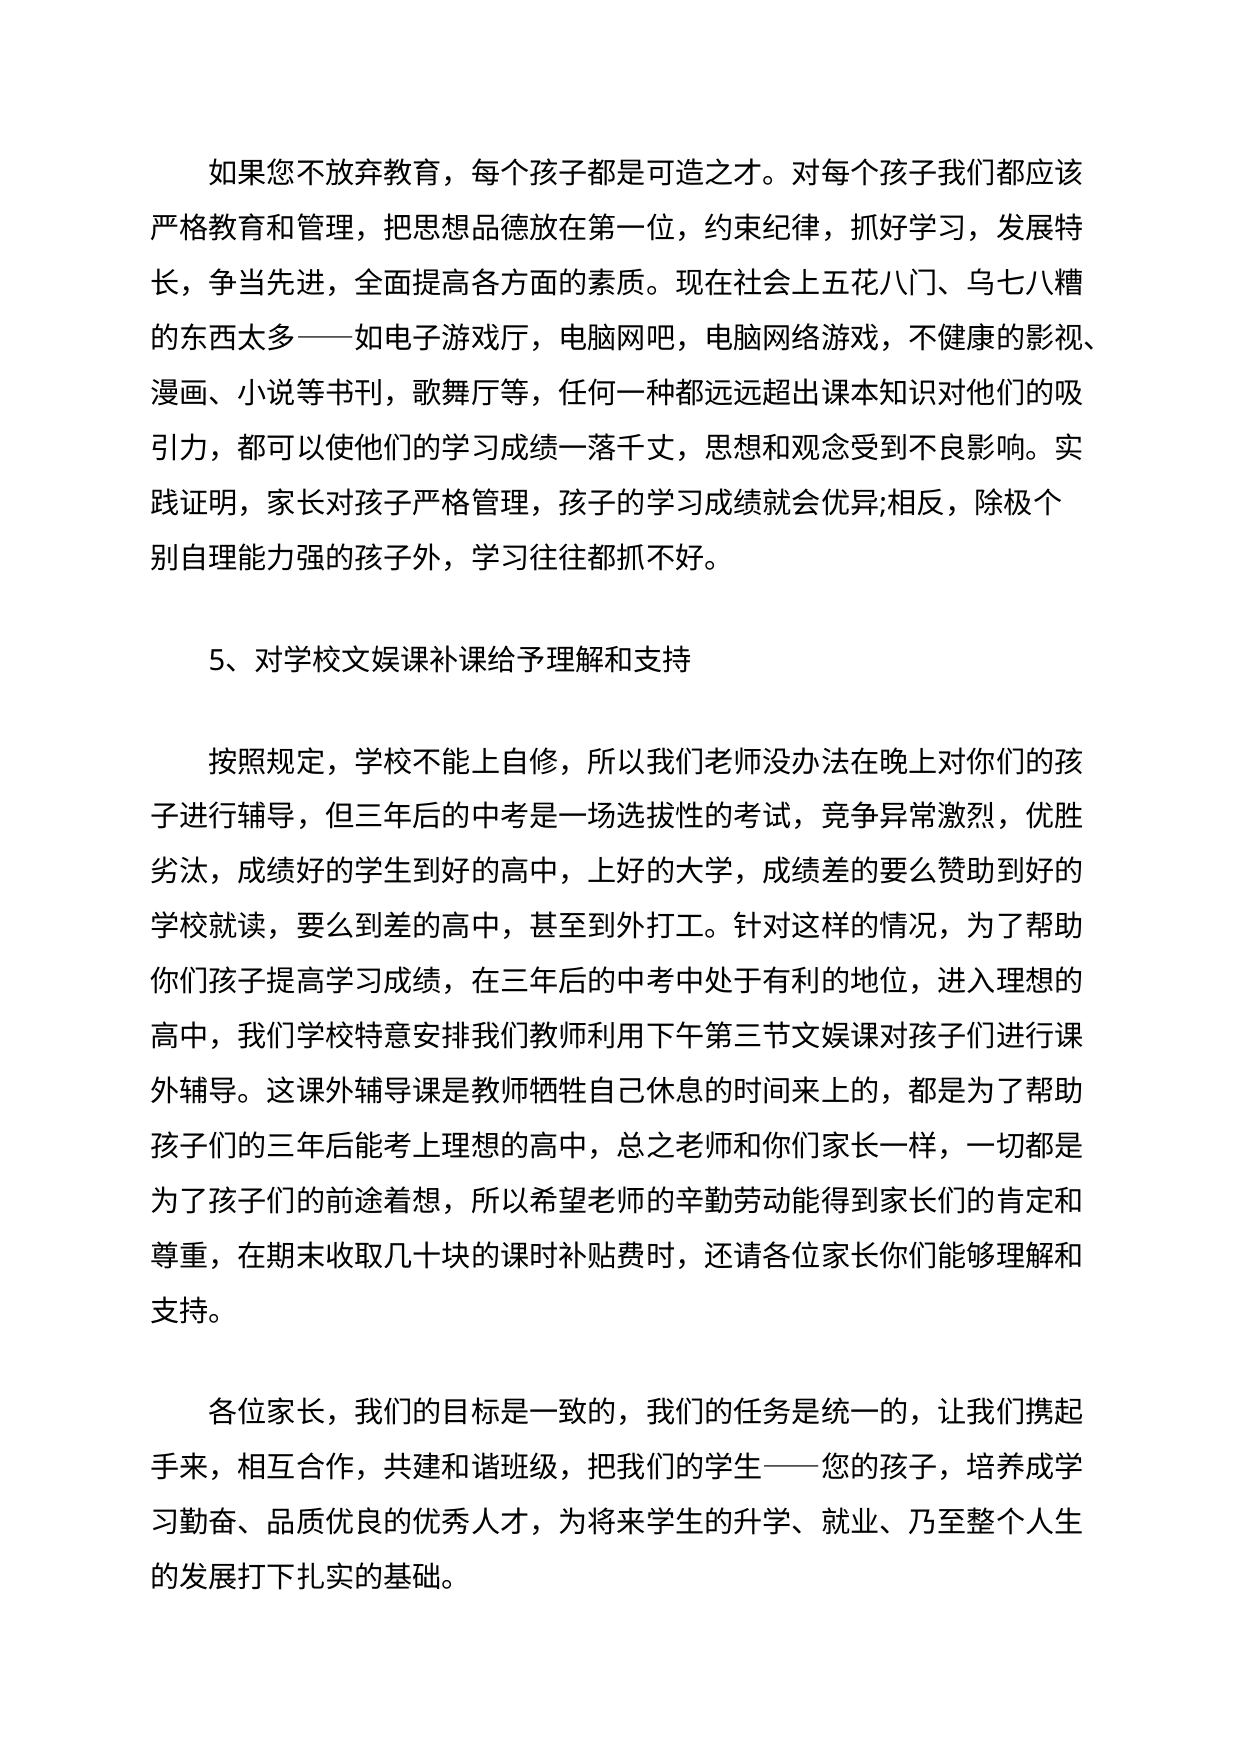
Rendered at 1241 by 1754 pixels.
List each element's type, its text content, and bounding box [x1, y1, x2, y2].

text 各位家长，我们的目标是一致的，我们的任务是统一的，让我们携起手来，相互合作，共建和谐班级，把我们的学生——您的孩子，培养成学习勤奋、品质优良的优秀人才，为将来学生的升学、就业、乃至整个人生的发展打下扎实的基础。 [150, 1389, 1090, 1596]
text 5、对学校文娱课补课给予理解和支持 [150, 636, 1090, 678]
text 如果您不放弃教育，每个孩子都是可造之才。对每个孩子我们都应该严格教育和管理，把思想品德放在第一位，约束纪律，抓好学习，发展特长，争当先进，全面提高各方面的素质。现在社会上五花八门、乌七八糟的东西太多――如电子游戏厅，电脑网吧，电脑网络游戏，不健康的影视、漫画、小说等书刊，歌舞厅等，任何一种都远远超出课本知识对他们的吸引力，都可以使他们的学习成绩一落千丈，思想和观念受到不良影响。实践证明，家长对孩子严格管理，孩子的学习成绩就会优异;相反，除极个别自理能力强的孩子外，学习往往都抓不好。 [150, 150, 1090, 577]
text 按照规定，学校不能上自修，所以我们老师没办法在晚上对你们的孩子进行辅导，但三年后的中考是一场选拔性的考试，竞争异常激烈，优胜劣汰，成绩好的学生到好的高中，上好的大学，成绩差的要么赞助到好的学校就读，要么到差的高中，甚至到外打工。针对这样的情况，为了帮助你们孩子提高学习成绩，在三年后的中考中处于有利的地位，进入理想的高中，我们学校特意安排我们教师利用下午第三节文娱课对孩子们进行课外辅导。这课外辅导课是教师牺牲自己休息的时间来上的，都是为了帮助孩子们的三年后能考上理想的高中，总之老师和你们家长一样，一切都是为了孩子们的前途着想，所以希望老师的辛勤劳动能得到家长们的肯定和尊重，在期末收取几十块的课时补贴费时，还请各位家长你们能够理解和支持。 [150, 738, 1090, 1329]
